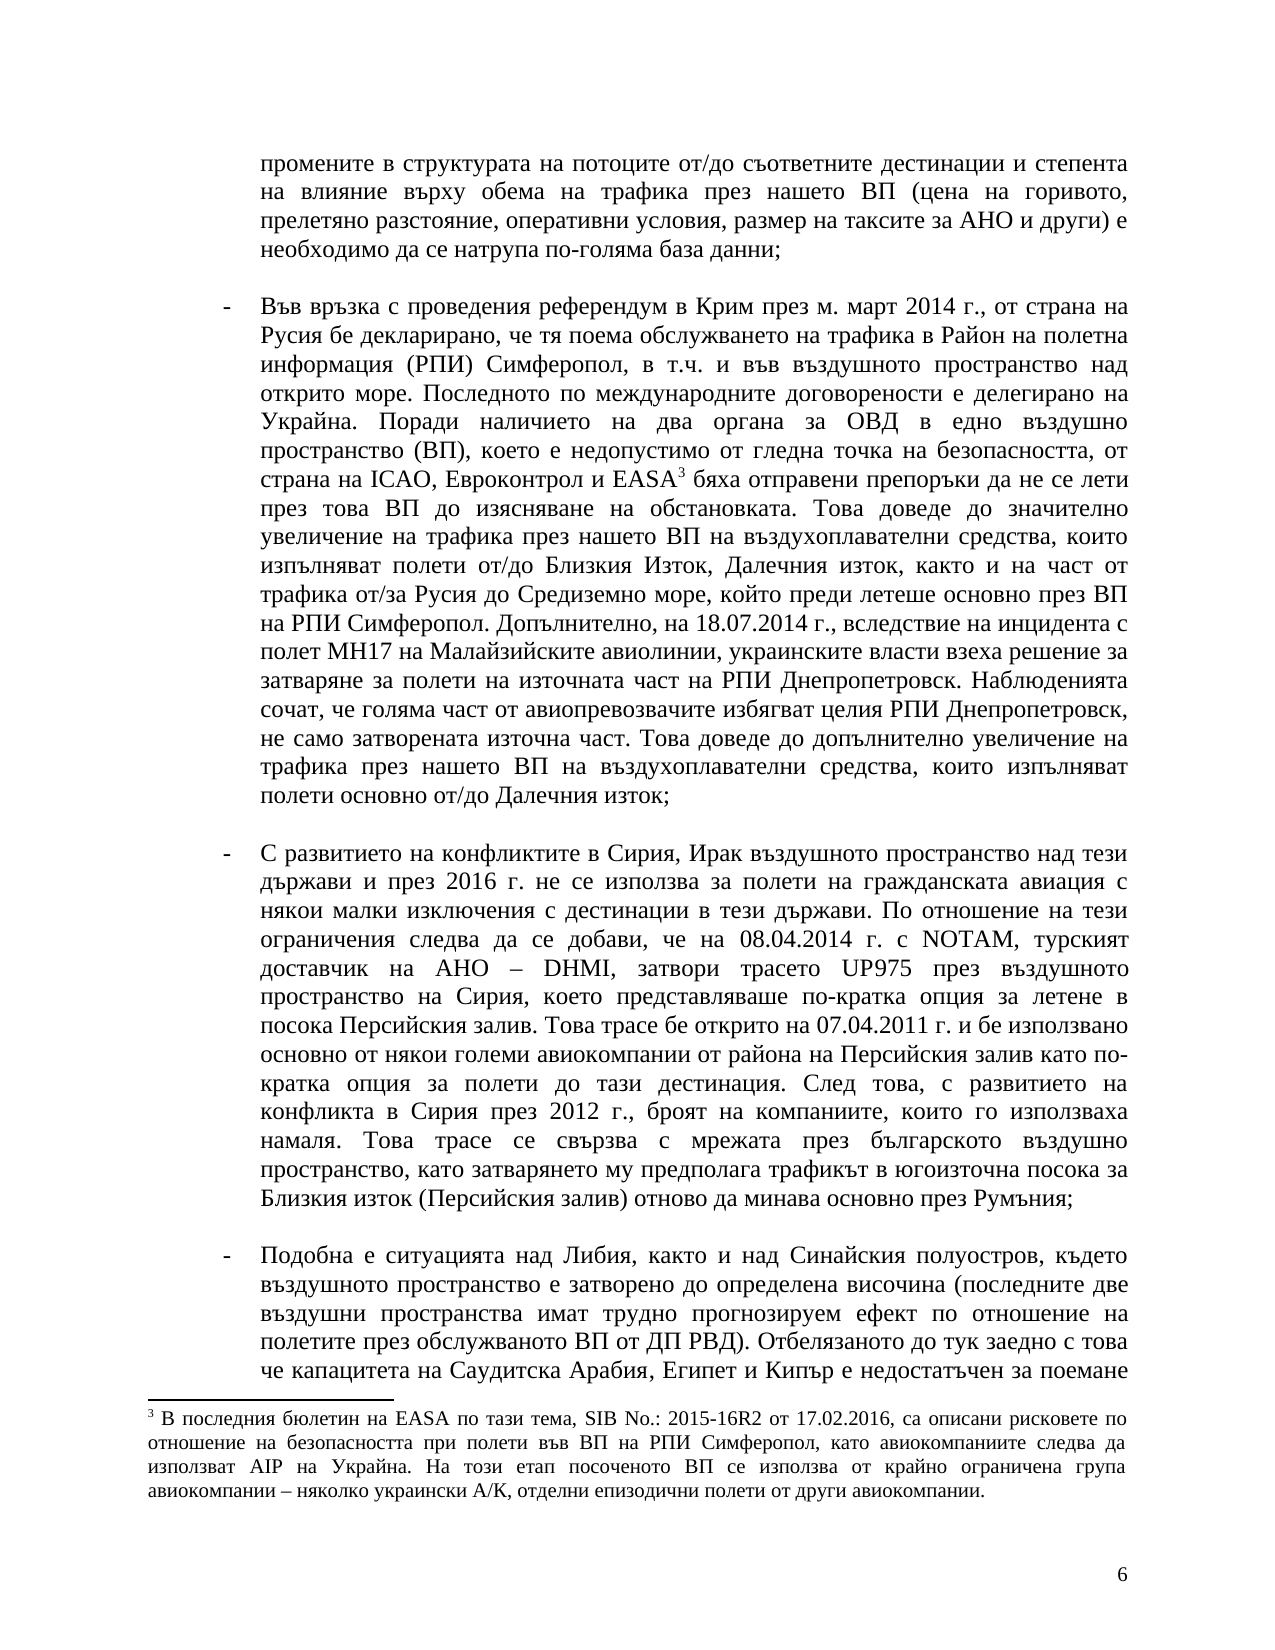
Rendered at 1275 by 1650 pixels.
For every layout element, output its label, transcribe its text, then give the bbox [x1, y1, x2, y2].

list Във връзка с проведения референдум в Крим през м. март 2014 г., от страна на Русия бе декларирано, че тя поема обслужването на трафика в Район на полетна информация (РПИ) Симферопол, в т.ч. и във въздушното пространство над открито море. Последното по международните договорености е делегирано на Украйна. Поради наличието на два органа за ОВД в едно въздушно пространство (ВП), което е недопустимо от гледна точка на безопасността, от страна на ICAO, Евроконтрол и EASA бяха отправени препоръки да не се лети през това ВП до изясняване на обстановката. Това доведе до значително увеличение на трафика през нашето ВП на въздухоплавателни средства, които изпълняват полети от/до Близкия Изток, Далечния изток, както и на част от трафика от/за Русия до Средиземно море, който преди летеше основно през ВП на РПИ Симферопол. Допълнително, на 18.07.2014 г., вследствие на инцидента с полет MH17 на Малайзийските авиолинии, украинските власти взеха решение за затваряне за полети на източната част на РПИ Днепропетровск. Наблюденията сочат, че голяма част от авиопревозвачите избягват целия РПИ Днепропетровск, не само затворената източна част. Това доведе до допълнително увеличение на трафика през нашето ВП на въздухоплавателни средства, които изпълняват полети основно от/до Далечния изток; [223, 291, 1129, 809]
list С развитието на конфликтите в Сирия, Ирак въздушното пространство над тези държави и през 2016 г. не се използва за полети на гражданската авиация с някои малки изключения с дестинации в тези държави. По отношение на тези ограничения следва да се добави, че на 08.04.2014 г. с NOTAM, турският доставчик на АНО – DHMI, затвори трасето UP975 през въздушното пространство на Сирия, което представляваше по-кратка опция за летене в посока Персийския залив. Това трасе бе открито на 07.04.2011 г. и бе използвано основно от някои големи авиокомпании от района на Персийския залив като по-кратка опция за полети до тази дестинация. След това, с развитието на конфликта в Сирия през 2012 г., броят на компаниите, които го използваха намаля. Това трасе се свързва с мрежата през българското въздушно пространство, като затварянето му предполага трафикът в югоизточна посока за Близкия изток (Персийския залив) отново да минава основно през Румъния; [223, 838, 1129, 1211]
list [223, 148, 1129, 263]
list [223, 1240, 1129, 1384]
